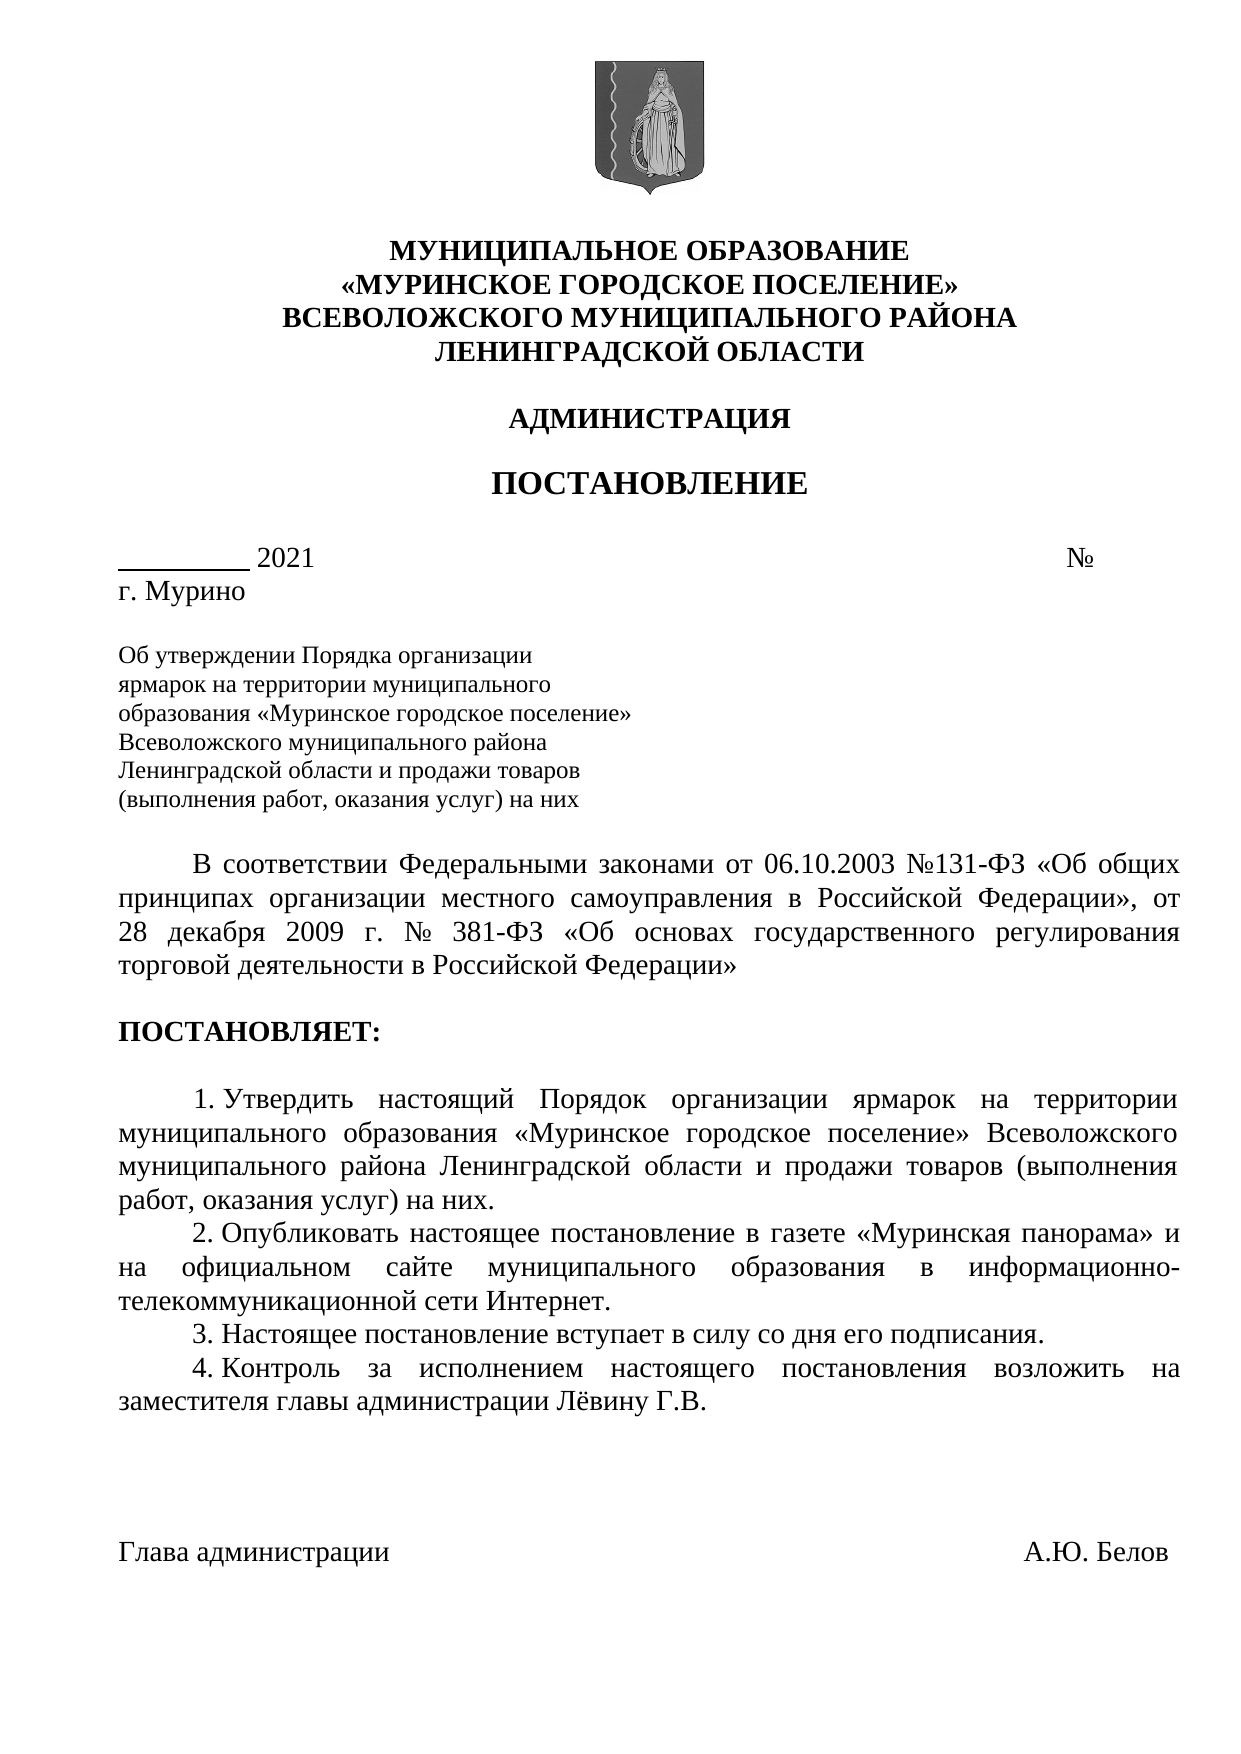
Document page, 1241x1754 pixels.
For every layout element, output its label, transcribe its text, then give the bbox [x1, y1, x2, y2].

text (выполнения работ, оказания услуг) на них [118, 784, 1181, 813]
text Глава администрации А.Ю. Белов [118, 1534, 1181, 1567]
text Всеволожского муниципального района [118, 727, 1181, 756]
text 1. Утвердить настоящий Порядок организации ярмарок на территории муниципального образования «Муринское городское поселение» Всеволожского муниципального района Ленинградской области и продажи товаров (выполнения работ, оказания услуг) на них. [118, 1081, 1178, 1216]
text МУНИЦИПАЛЬНОЕ ОБРАЗОВАНИЕ [118, 233, 1181, 267]
text ярмарок на территории муниципального [118, 669, 1181, 698]
text ВСЕВОЛОЖСКОГО МУНИЦИПАЛЬНОГО РАЙОНА [118, 300, 1181, 334]
text 2021 № [118, 540, 1181, 573]
text В соответствии Федеральными законами от 06.10.2003 №131-ФЗ «Об общих принципах организации местного самоуправления в Российской Федерации», от 28 декабря 2009 г. № 381-ФЗ «Об основах государственного регулирования торговой деятельности в Российской Федерации» [118, 847, 1181, 981]
list 4. Контроль за исполнением настоящего постановления возложить на заместителя главы администрации Лёвину Г.В. [118, 1350, 1181, 1417]
text 2. Опубликовать настоящее постановление в газете «Муринская панорама» и на официальном сайте муниципального образования в информационно-телекоммуникационной сети Интернет. [118, 1216, 1181, 1316]
list 3. Настоящее постановление вступает в силу со дня его подписания. [118, 1316, 1181, 1350]
text «МУРИНСКОЕ ГОРОДСКОЕ ПОСЕЛЕНИЕ» [118, 267, 1181, 300]
text Ленинградской области и продажи товаров [118, 756, 1181, 784]
text ПОСТАНОВЛЯЕТ: [118, 1014, 1181, 1048]
text г. Мурино [118, 573, 1181, 607]
text образования «Муринское городское поселение» [118, 698, 1181, 727]
text АДМИНИСТРАЦИЯ [118, 401, 1181, 434]
text ЛЕНИНГРАДСКОЙ ОБЛАСТИ [118, 334, 1181, 367]
text Об утверждении Порядка организации [118, 641, 1181, 669]
text ПОСТАНОВЛЕНИЕ [118, 463, 1181, 502]
